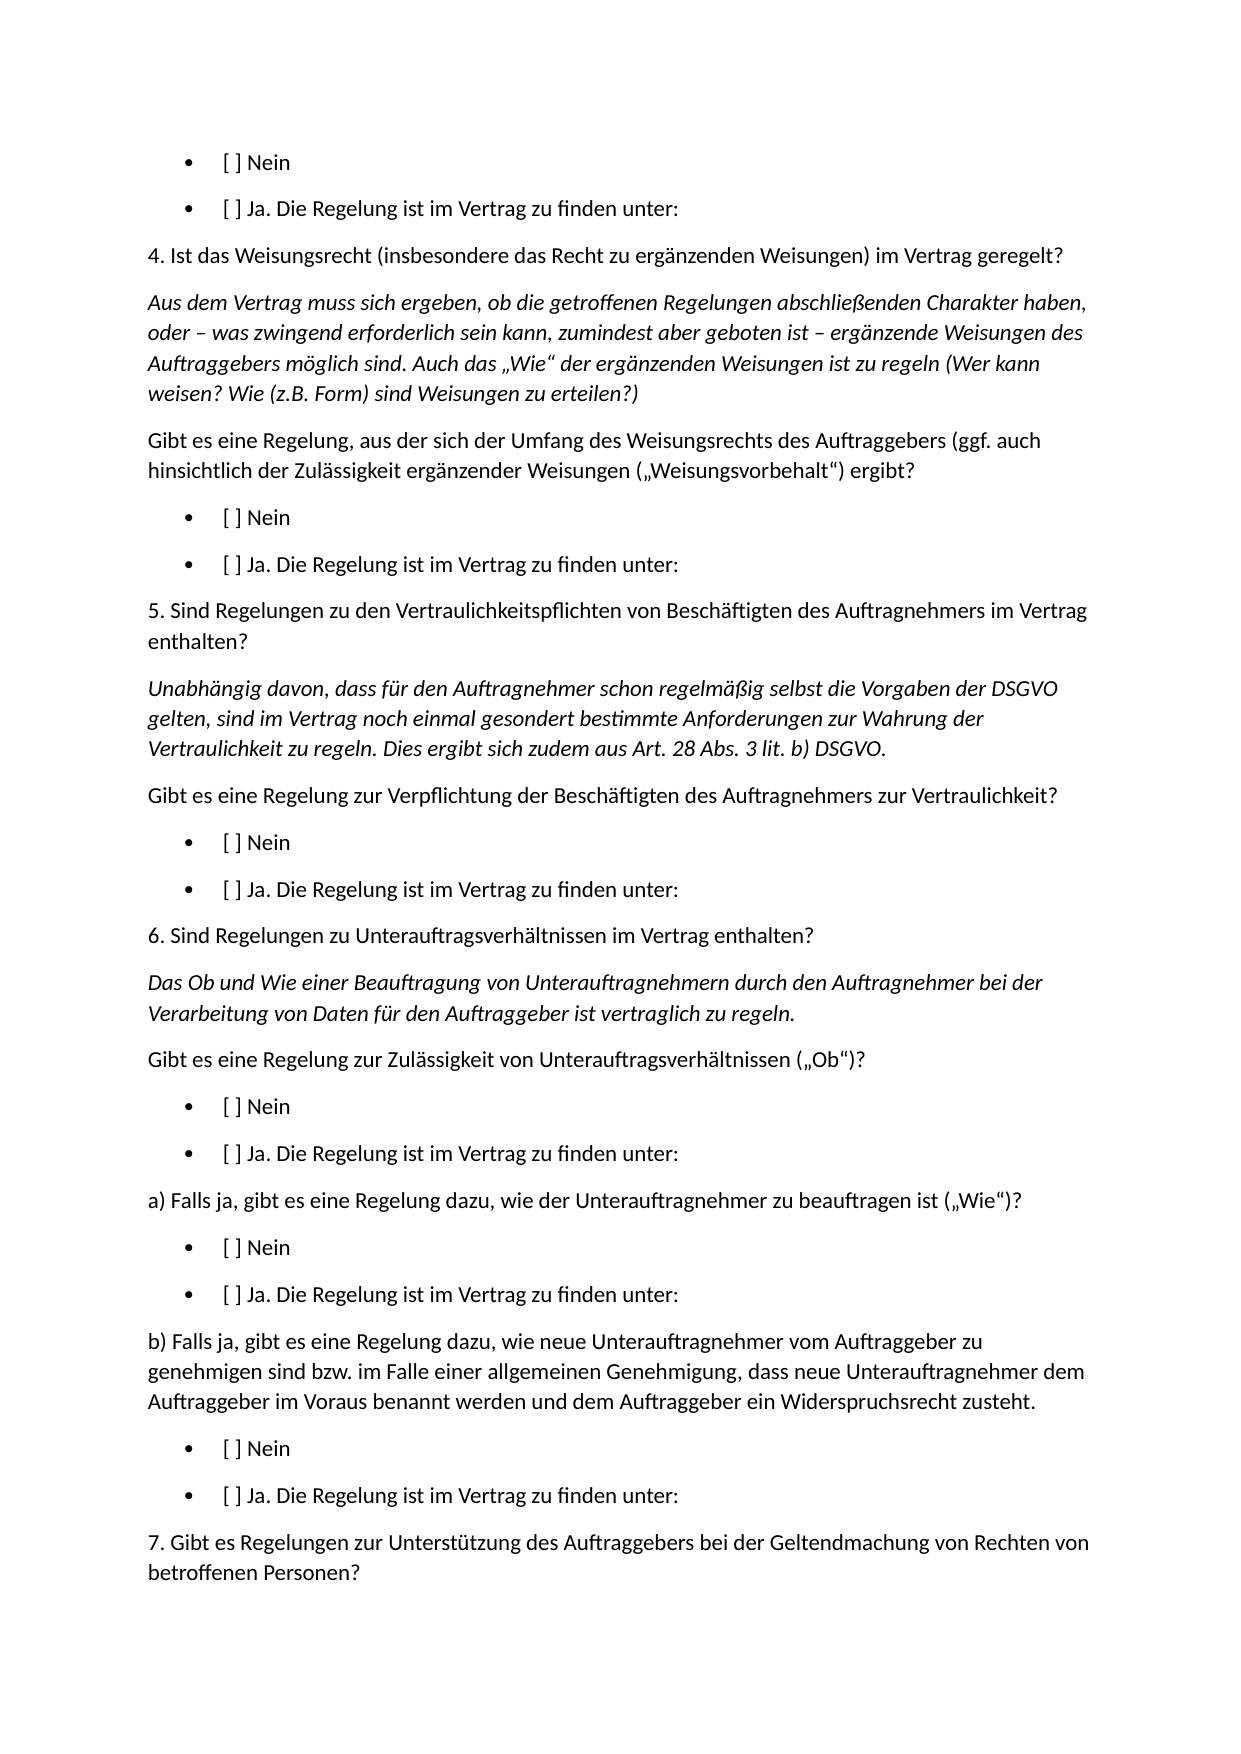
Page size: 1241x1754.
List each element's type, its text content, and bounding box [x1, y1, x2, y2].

text Gibt es eine Regelung, aus der sich der Umfang des Weisungsrechts des Auftraggebers (ggf. auch hinsichtlich der Zulässigkeit ergänzender Weisungen („Weisungsvorbehalt“) ergibt? [148, 426, 1093, 484]
list [ ] Nein [185, 503, 1093, 531]
text 4. Ist das Weisungsrecht (insbesondere das Recht zu ergänzenden Weisungen) im Vertrag geregelt? [148, 241, 1093, 269]
list [ ] Ja. Die Regelung ist im Vertrag zu finden unter: [185, 1280, 1093, 1308]
list [ ] Nein [185, 1434, 1093, 1462]
text Gibt es eine Regelung zur Zulässigkeit von Unterauftragsverhältnissen („Ob“)? [148, 1046, 1093, 1073]
list [ ] Nein [185, 1233, 1093, 1261]
text Aus dem Vertrag muss sich ergeben, ob die getroffenen Regelungen abschließenden Charakter haben, oder – was zwingend erforderlich sein kann, zumindest aber geboten ist – ergänzende Weisungen des Auftraggebers möglich sind. Auch das „Wie“ der ergänzenden Weisungen ist zu regeln (Wer kann weisen? Wie (z.B. Form) sind Weisungen zu erteilen?) [148, 288, 1093, 407]
list [ ] Ja. Die Regelung ist im Vertrag zu finden unter: [185, 1139, 1093, 1167]
list [ ] Nein [185, 148, 1093, 176]
text 6. Sind Regelungen zu Unterauftragsverhältnissen im Vertrag enthalten? [148, 922, 1093, 949]
text 5. Sind Regelungen zu den Vertraulichkeitspflichten von Beschäftigten des Auftragnehmers im Vertrag enthalten? [148, 597, 1093, 655]
list [ ] Ja. Die Regelung ist im Vertrag zu finden unter: [185, 1481, 1093, 1509]
text Gibt es eine Regelung zur Verpflichtung der Beschäftigten des Auftragnehmers zur Vertraulichkeit? [148, 781, 1093, 809]
text Unabhängig davon, dass für den Auftragnehmer schon regelmäßig selbst die Vorgaben der DSGVO gelten, sind im Vertrag noch einmal gesondert bestimmte Anforderungen zur Wahrung der Vertraulichkeit zu regeln. Dies ergibt sich zudem aus Art. 28 Abs. 3 lit. b) DSGVO. [148, 674, 1093, 762]
list [ ] Nein [185, 1092, 1093, 1120]
text a) Falls ja, gibt es eine Regelung dazu, wie der Unterauftragnehmer zu beauftragen ist („Wie“)? [148, 1186, 1093, 1214]
list [ ] Nein [185, 828, 1093, 856]
text b) Falls ja, gibt es eine Regelung dazu, wie neue Unterauftragnehmer vom Auftraggeber zu genehmigen sind bzw. im Falle einer allgemeinen Genehmigung, dass neue Unterauftragnehmer dem Auftraggeber im Voraus benannt werden und dem Auftraggeber ein Widerspruchsrecht zusteht. [148, 1327, 1093, 1415]
text 7. Gibt es Regelungen zur Unterstützung des Auftraggebers bei der Geltendmachung von Rechten von betroffenen Personen? [148, 1528, 1093, 1586]
text Das Ob und Wie einer Beauftragung von Unterauftragnehmern durch den Auftragnehmer bei der Verarbeitung von Daten für den Auftraggeber ist vertraglich zu regeln. [148, 968, 1093, 1027]
list [ ] Ja. Die Regelung ist im Vertrag zu finden unter: [185, 875, 1093, 903]
list [ ] Ja. Die Regelung ist im Vertrag zu finden unter: [185, 194, 1093, 222]
list [ ] Ja. Die Regelung ist im Vertrag zu finden unter: [185, 550, 1093, 578]
